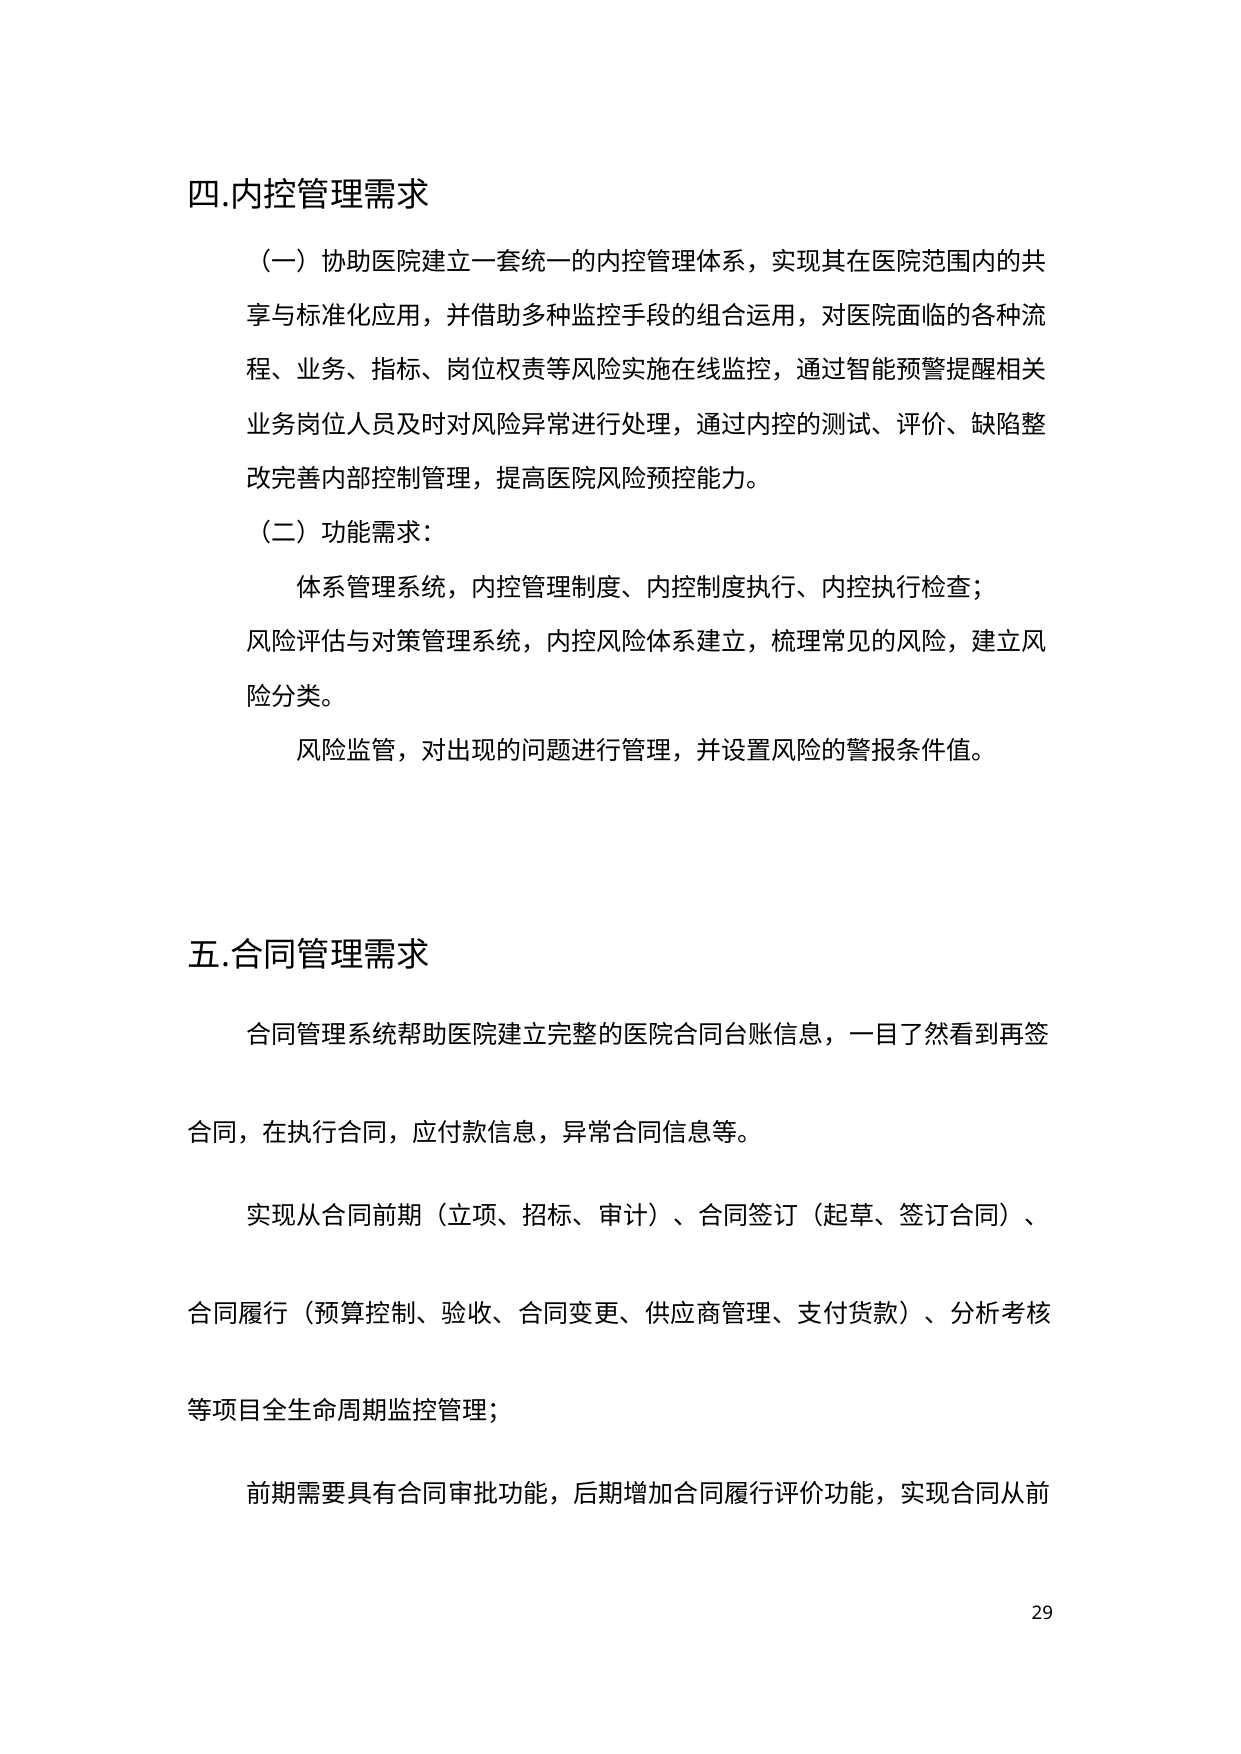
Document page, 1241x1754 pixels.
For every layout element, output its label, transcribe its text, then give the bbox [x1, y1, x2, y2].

subtitle 四.内控管理需求 [187, 160, 1053, 225]
list （二）功能需求： [246, 513, 1053, 549]
list 体系管理系统，内控管理制度、内控制度执行、内控执行检查； [246, 567, 1053, 603]
subtitle 五.合同管理需求 [187, 919, 1053, 984]
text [187, 1459, 1053, 1524]
list （一）协助医院建立一套统一的内控管理体系，实现其在医院范围内的共享与标准化应用，并借助多种监控手段的组合运用，对医院面临的各种流程、业务、指标、岗位权责等风险实施在线监控，通过智能预警提醒相关业务岗位人员及时对风险异常进行处理，通过内控的测试、评价、缺陷整改完善内部控制管理，提高医院风险预控能力。 [246, 241, 1053, 495]
list 风险监管，对出现的问题进行管理，并设置风险的警报条件值。 [246, 730, 1053, 767]
text 实现从合同前期（立项、招标、审计）、合同签订（起草、签订合同）、合同履行（预算控制、验收、合同变更、供应商管理、支付货款）、分析考核等项目全生命周期监控管理； [187, 1181, 1053, 1441]
list 风险评估与对策管理系统，内控风险体系建立，梳理常见的风险，建立风险分类。 [246, 622, 1053, 712]
text 合同管理系统帮助医院建立完整的医院合同台账信息，一目了然看到再签合同，在执行合同，应付款信息，异常合同信息等。 [187, 1001, 1053, 1163]
